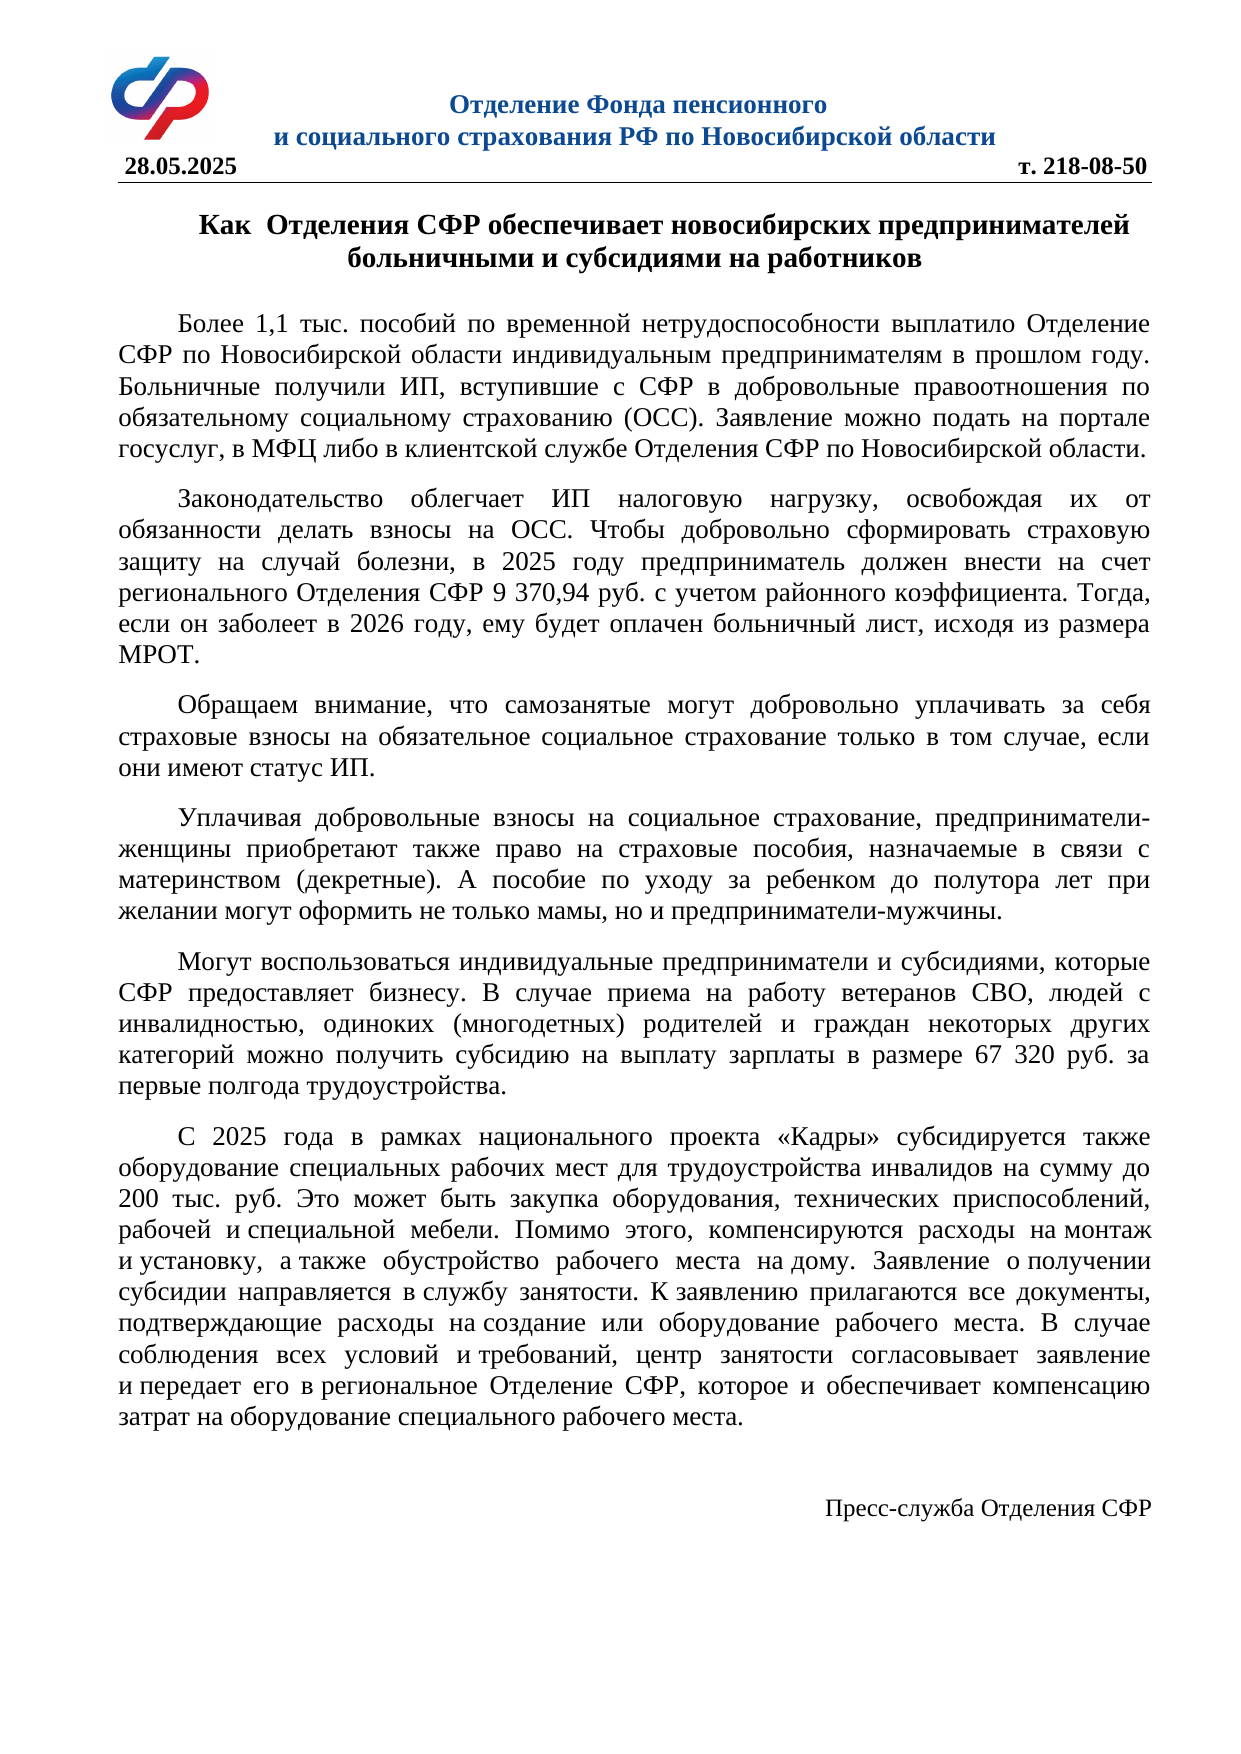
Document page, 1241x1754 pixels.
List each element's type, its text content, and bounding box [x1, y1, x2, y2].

title Отделение Фонда пенсионного [215, 89, 1152, 120]
picture [105, 47, 215, 141]
text 28.05.2025 т. 218-08-50 [118, 151, 1152, 182]
text С 2025 года в рамках национального проекта «Кадры» субсидируется также оборудование специальных рабочих мест для трудоустройства инвалидов на сумму до 200 тыс. руб. Это может быть закупка оборудования, технических приспособлений, рабочей и специальной мебели. Помимо этого, компенсируются расходы на монтаж и установку, а также обустройство рабочего места на дому. Заявление о получении субсидии направляется в службу занятости. К заявлению прилагаются все документы, подтверждающие расходы на создание или оборудование рабочего места. В случае соблюдения всех условий и требований, центр занятости согласовывает заявление и передает его в региональное Отделение СФР, которое и обеспечивает компенсацию затрат на оборудование специального рабочего места. [118, 1120, 1152, 1431]
text Как Отделения СФР обеспечивает новосибирских предпринимателей больничными и субсидиями на работников [118, 207, 1152, 274]
text Более 1,1 тыс. пособий по временной нетрудоспособности выплатило Отделение СФР по Новосибирской области индивидуальным предпринимателям в прошлом году. Больничные получили ИП, вступившие с СФР в добровольные правоотношения по обязательному социальному страхованию (ОСС). Заявление можно подать на портале госуслуг, в МФЦ либо в клиентской службе Отделения СФР по Новосибирской области. [118, 307, 1152, 463]
text Законодательство облегчает ИП налоговую нагрузку, освобождая их от обязанности делать взносы на ОСС. Чтобы добровольно сформировать страховую защиту на случай болезни, в 2025 году предприниматель должен внести на счет регионального Отделения СФР 9 370,94 руб. с учетом районного коэффициента. Тогда, если он заболеет в 2026 году, ему будет оплачен больничный лист, исходя из размера МРОТ. [118, 482, 1152, 669]
title и социального страхования РФ по Новосибирской области [118, 120, 1152, 151]
text Могут воспользоваться индивидуальные предприниматели и субсидиями, которые СФР предоставляет бизнесу. В случае приема на работу ветеранов СВО, людей с инвалидностью, одиноких (многодетных) родителей и граждан некоторых других категорий можно получить субсидию на выплату зарплаты в размере 67 320 руб. за первые полгода трудоустройства. [118, 945, 1152, 1101]
text Уплачивая добровольные взносы на социальное страхование, предприниматели-женщины приобретают также право на страховые пособия, назначаемые в связи с материнством (декретные). А пособие по уходу за ребенком до полутора лет при желании могут оформить не только мамы, но и предприниматели-мужчины. [118, 801, 1152, 926]
text Пресс-служба Отделения CФР [118, 1493, 1152, 1522]
text Обращаем внимание, что самозанятые могут добровольно уплачивать за себя страховые взносы на обязательное социальное страхование только в том случае, если они имеют статус ИП. [118, 688, 1152, 782]
